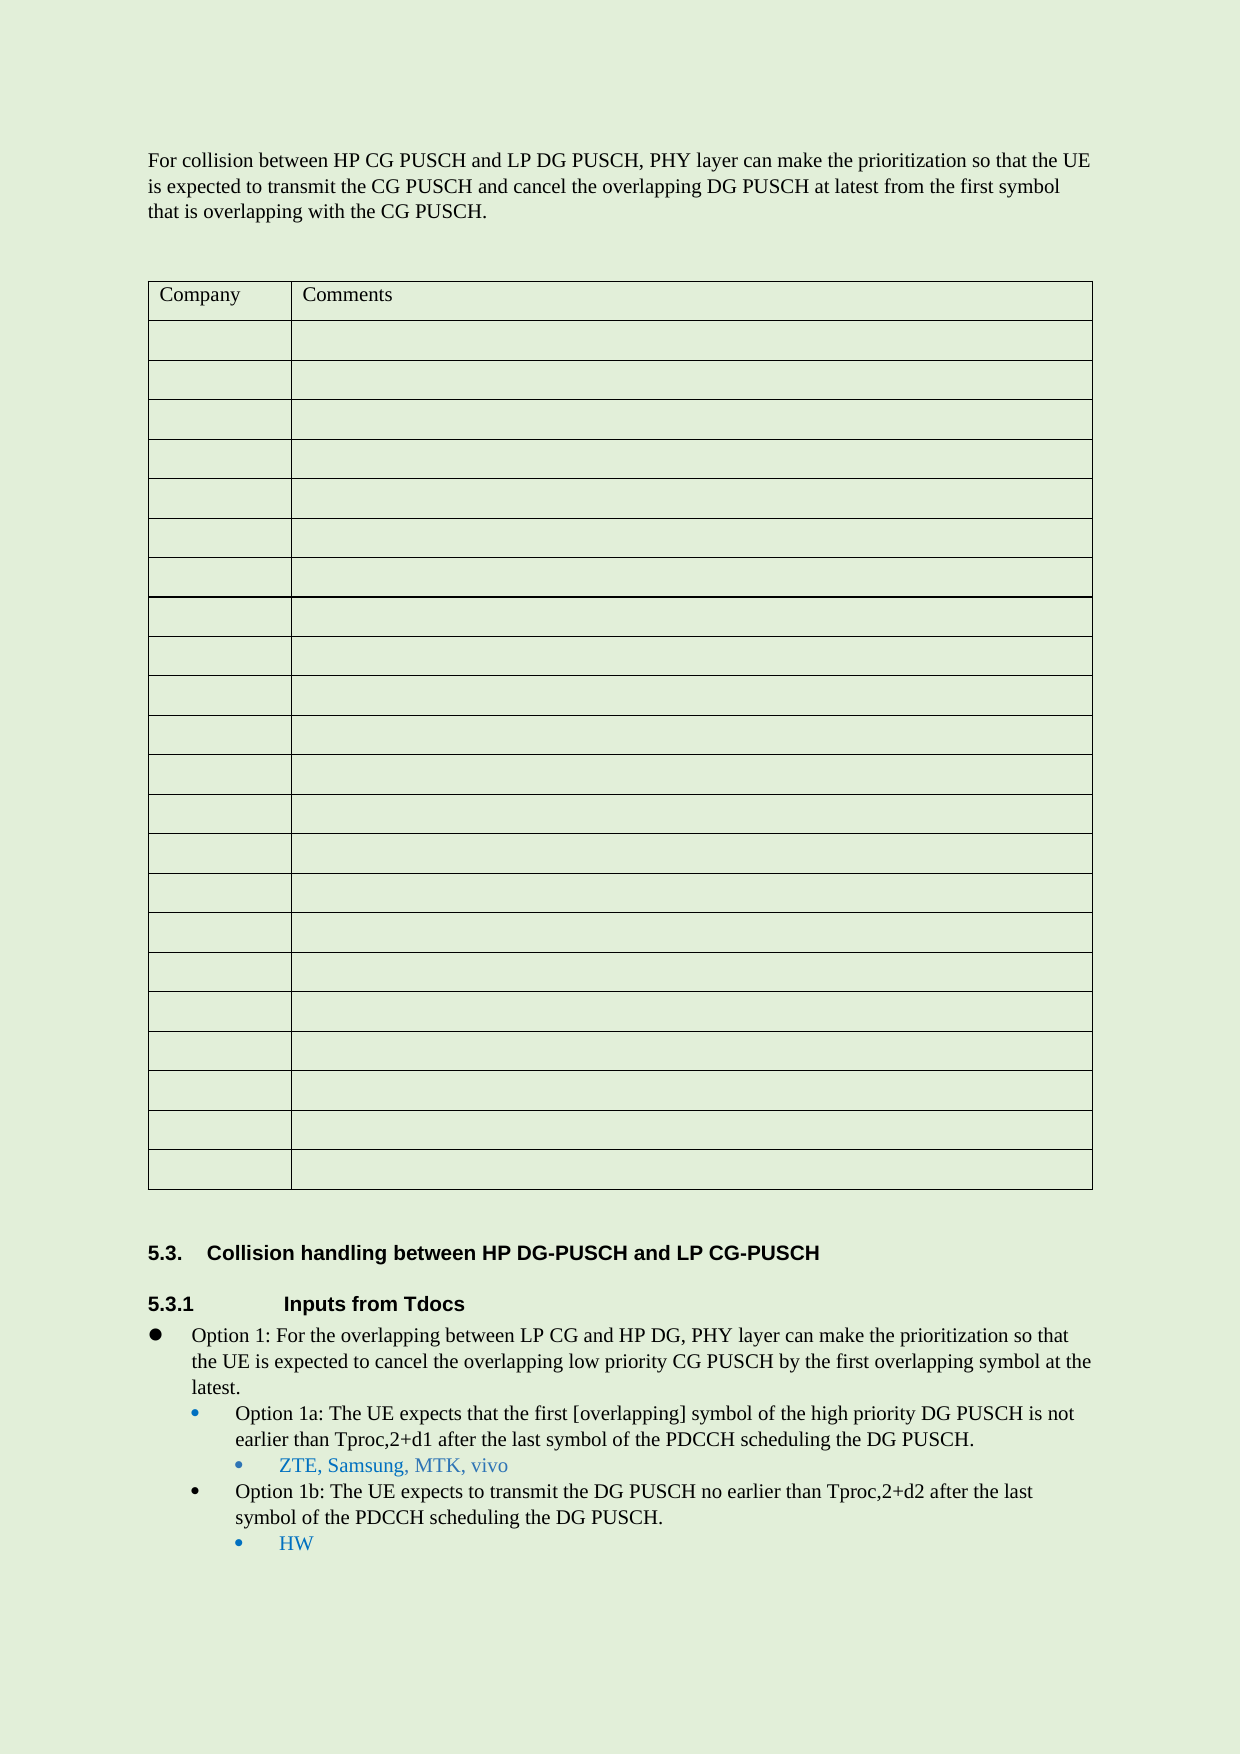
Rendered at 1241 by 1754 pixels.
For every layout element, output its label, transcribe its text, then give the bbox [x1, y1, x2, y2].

table_cell [149, 874, 291, 912]
table_cell [292, 400, 1092, 438]
list Option 1a: The UE expects that the first [overlapping] symbol of the high priority DG PUSCH is not earlier than Tproc,2+d1 after the last symbol of the PDCCH scheduling the DG PUSCH. [191, 1401, 1093, 1451]
table_cell [292, 598, 1092, 636]
table_cell [149, 321, 291, 359]
table_cell [149, 1150, 291, 1188]
table_cell [149, 637, 291, 675]
table_cell [292, 1150, 1092, 1188]
table_cell [149, 598, 291, 636]
table_cell [292, 440, 1092, 478]
table_cell [292, 558, 1092, 596]
table_cell [149, 716, 291, 754]
table_cell [149, 1111, 291, 1149]
table_cell [292, 676, 1092, 715]
table_cell [149, 361, 291, 399]
table_cell [292, 834, 1092, 873]
table_cell [292, 874, 1092, 912]
table_cell [149, 519, 291, 557]
table_cell [292, 637, 1092, 675]
list Option 1b: The UE expects to transmit the DG PUSCH no earlier than Tproc,2+d2 after the last symbol of the PDCCH scheduling the DG PUSCH. [191, 1479, 1093, 1529]
table_cell [149, 558, 291, 596]
table_header Company [149, 282, 291, 320]
list ZTE, Samsung, MTK, vivo [235, 1453, 1093, 1477]
subtitle Inputs from Tdocs [148, 1291, 1093, 1315]
table_cell [149, 834, 291, 873]
table_cell [292, 519, 1092, 557]
table_cell [292, 953, 1092, 991]
table_cell [292, 913, 1092, 952]
table_header Comments [292, 282, 1092, 320]
table_cell [292, 1071, 1092, 1109]
table_cell [292, 992, 1092, 1031]
table_cell [149, 795, 291, 833]
table_cell [149, 1032, 291, 1070]
table_cell [149, 913, 291, 952]
table_cell [149, 676, 291, 715]
table_cell [292, 716, 1092, 754]
table_cell [149, 1071, 291, 1109]
subtitle Collision handling between HP DG-PUSCH and LP CG-PUSCH [148, 1241, 1093, 1264]
table_cell [149, 953, 291, 991]
table_cell [292, 361, 1092, 399]
table_cell [292, 1111, 1092, 1149]
table_cell [149, 440, 291, 478]
table_cell [292, 321, 1092, 359]
table_cell [292, 795, 1092, 833]
list HW [235, 1531, 1093, 1555]
table_cell [292, 755, 1092, 794]
table_cell [149, 479, 291, 517]
list Option 1: For the overlapping between LP CG and HP DG, PHY layer can make the prioritization so that the UE is expected to cancel the overlapping low priority CG PUSCH by the first overlapping symbol at the latest. [148, 1323, 1093, 1399]
text For collision between HP CG PUSCH and LP DG PUSCH, PHY layer can make the prioritization so that the UE is expected to transmit the CG PUSCH and cancel the overlapping DG PUSCH at latest from the first symbol that is overlapping with the CG PUSCH. [148, 148, 1093, 223]
table_cell [292, 1032, 1092, 1070]
table_cell [292, 479, 1092, 517]
table_cell [149, 400, 291, 438]
table_cell [149, 992, 291, 1031]
table_cell [149, 755, 291, 794]
